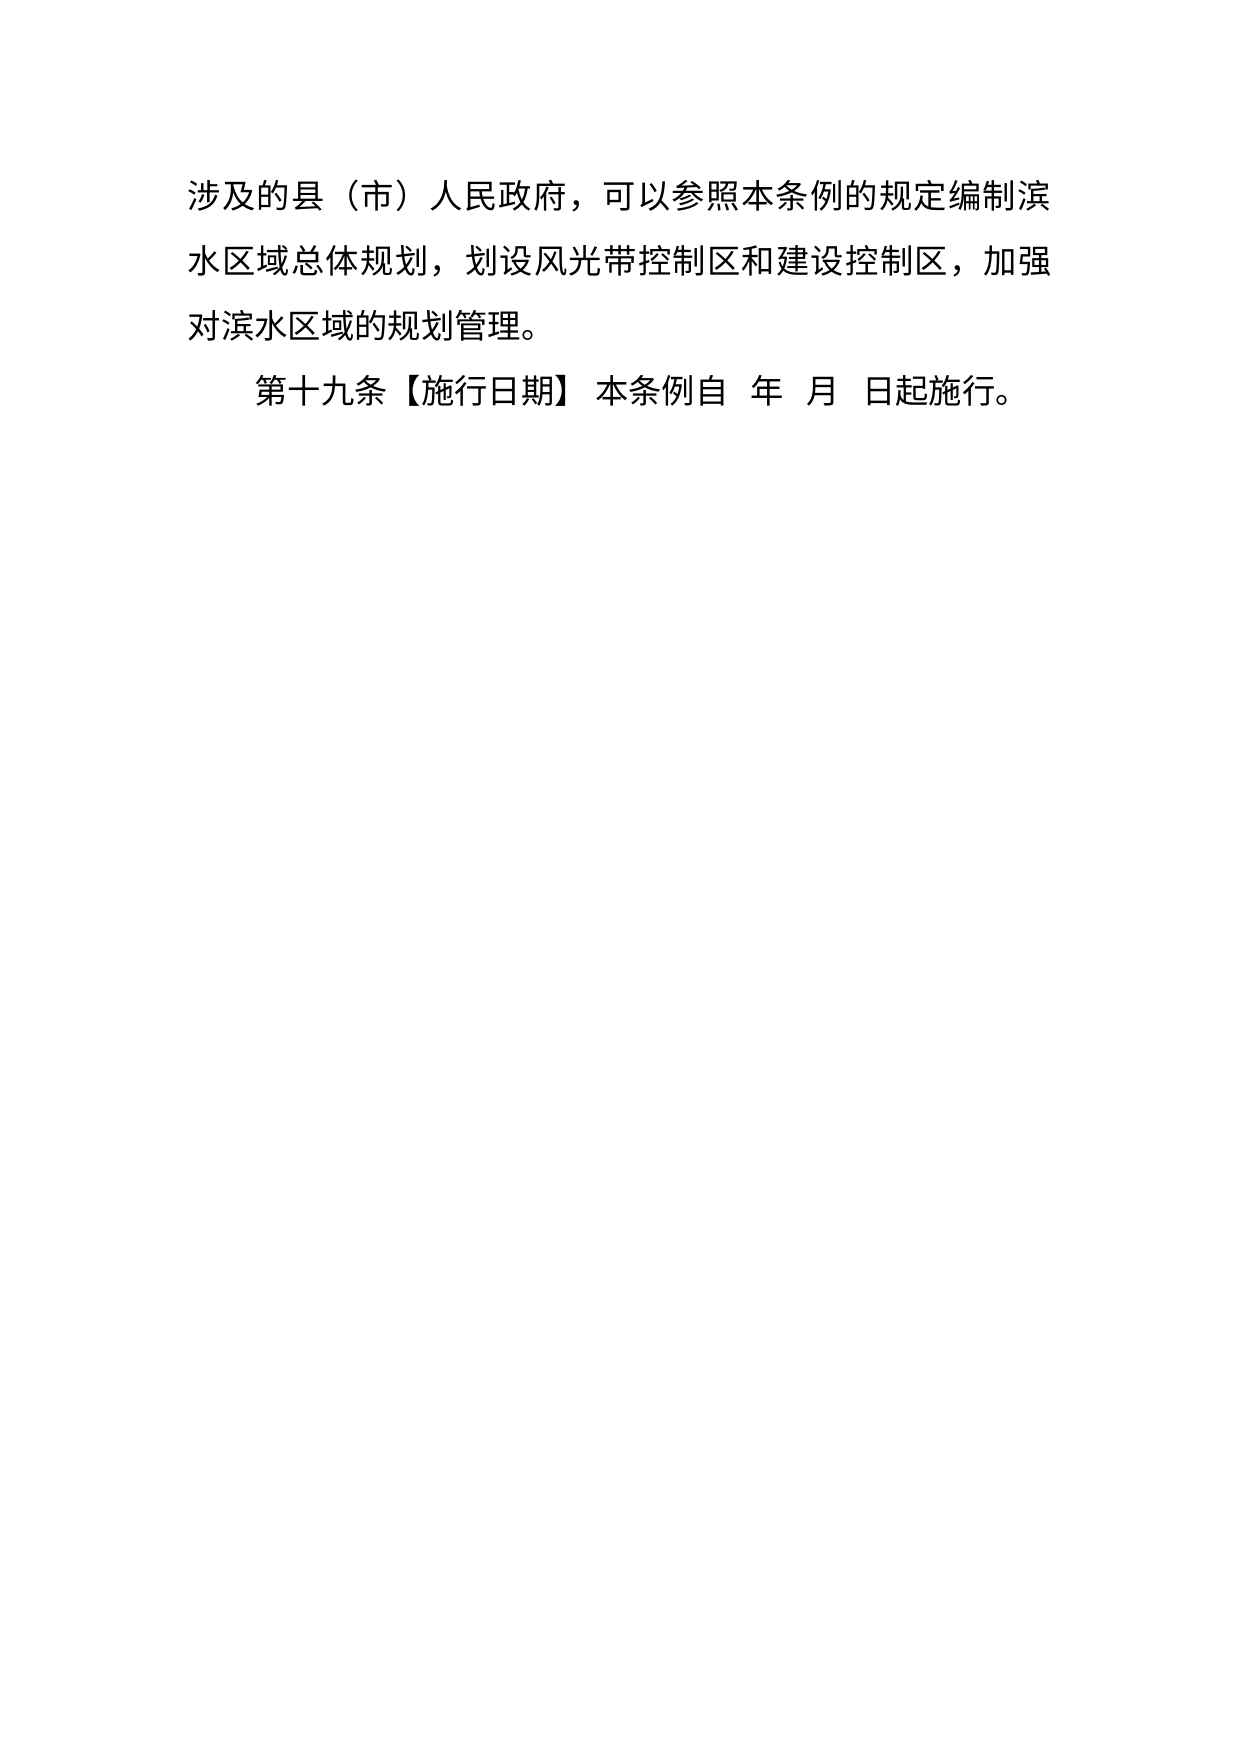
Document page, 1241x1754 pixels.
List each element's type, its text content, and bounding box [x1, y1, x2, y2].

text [187, 162, 1053, 357]
text 第十九条【施行日期】 本条例自 年 月 日起施行。 [187, 357, 1053, 422]
